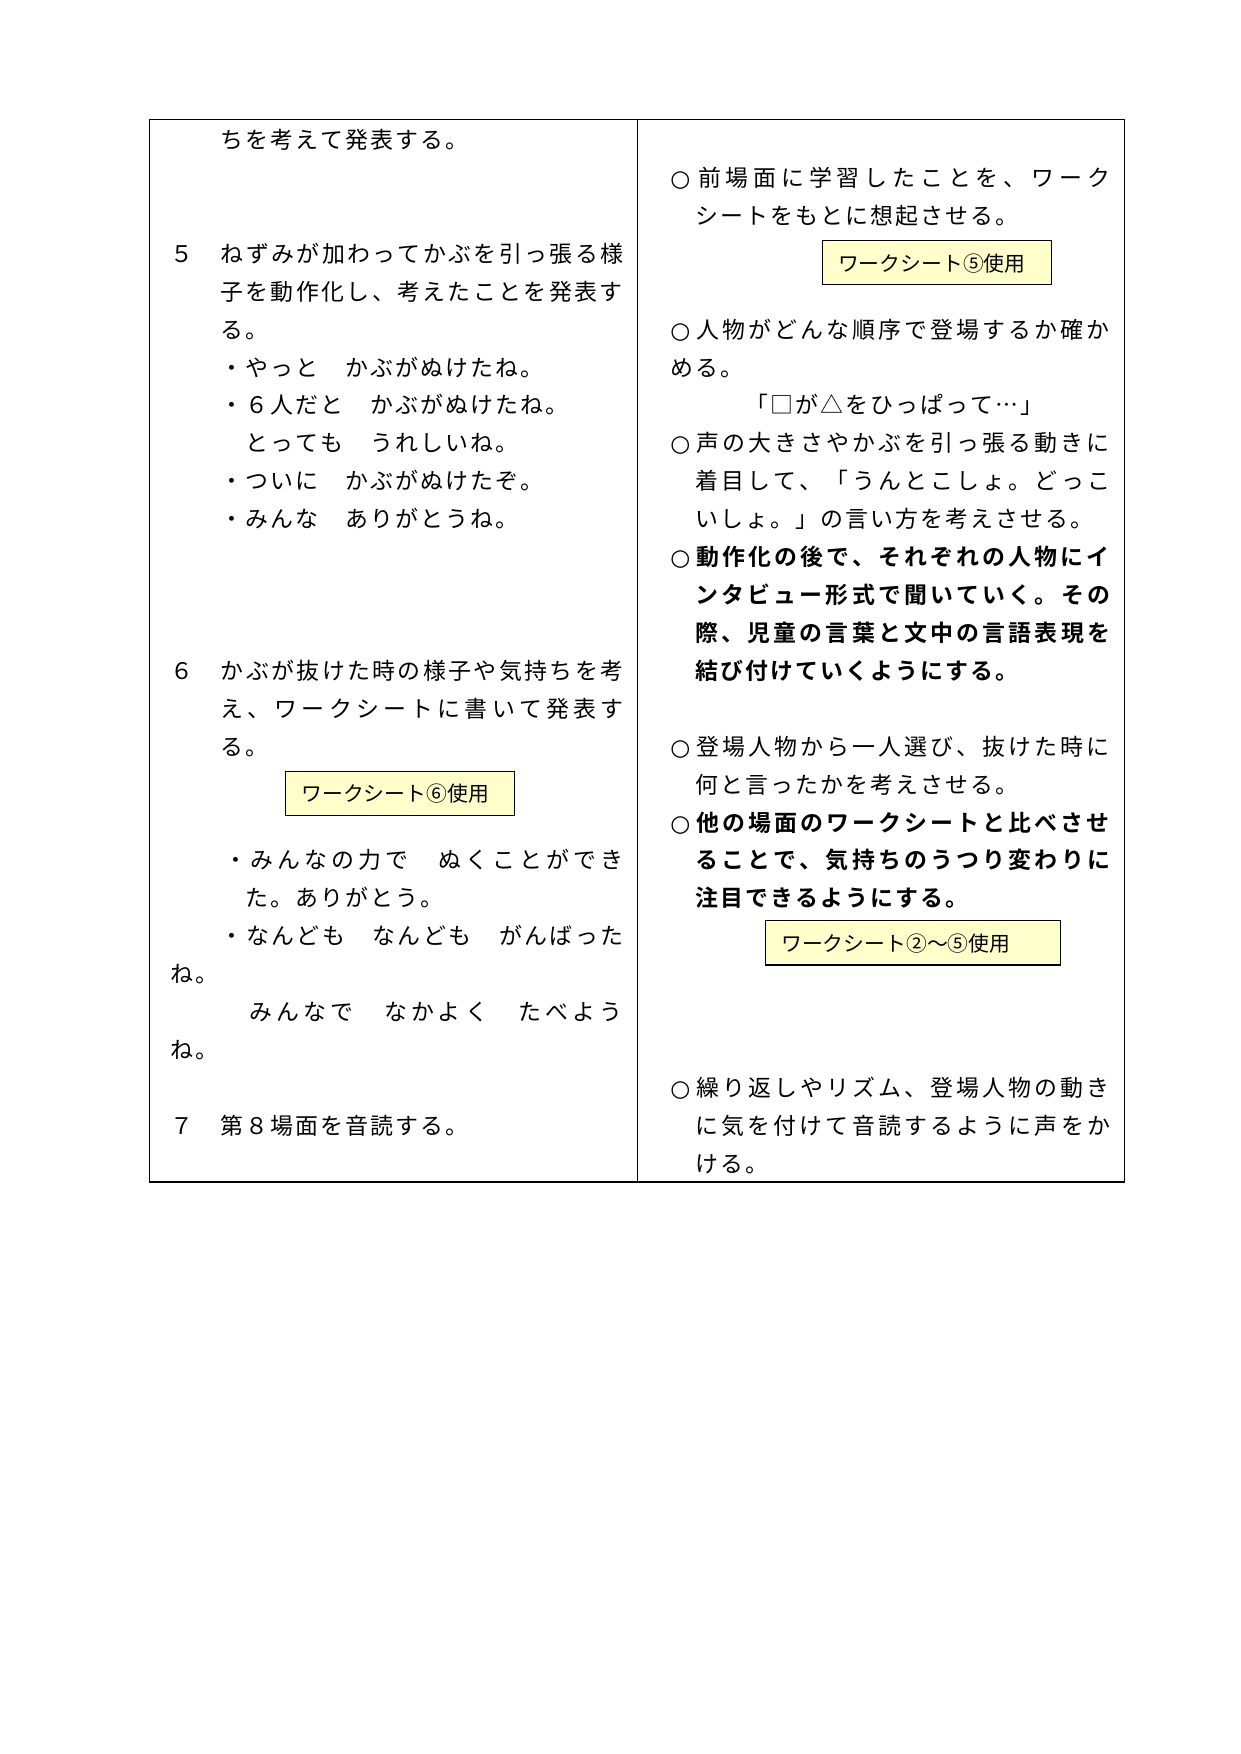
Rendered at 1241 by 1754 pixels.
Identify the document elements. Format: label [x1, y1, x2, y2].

table_cell [150, 120, 637, 1181]
table_cell [638, 120, 1124, 1181]
